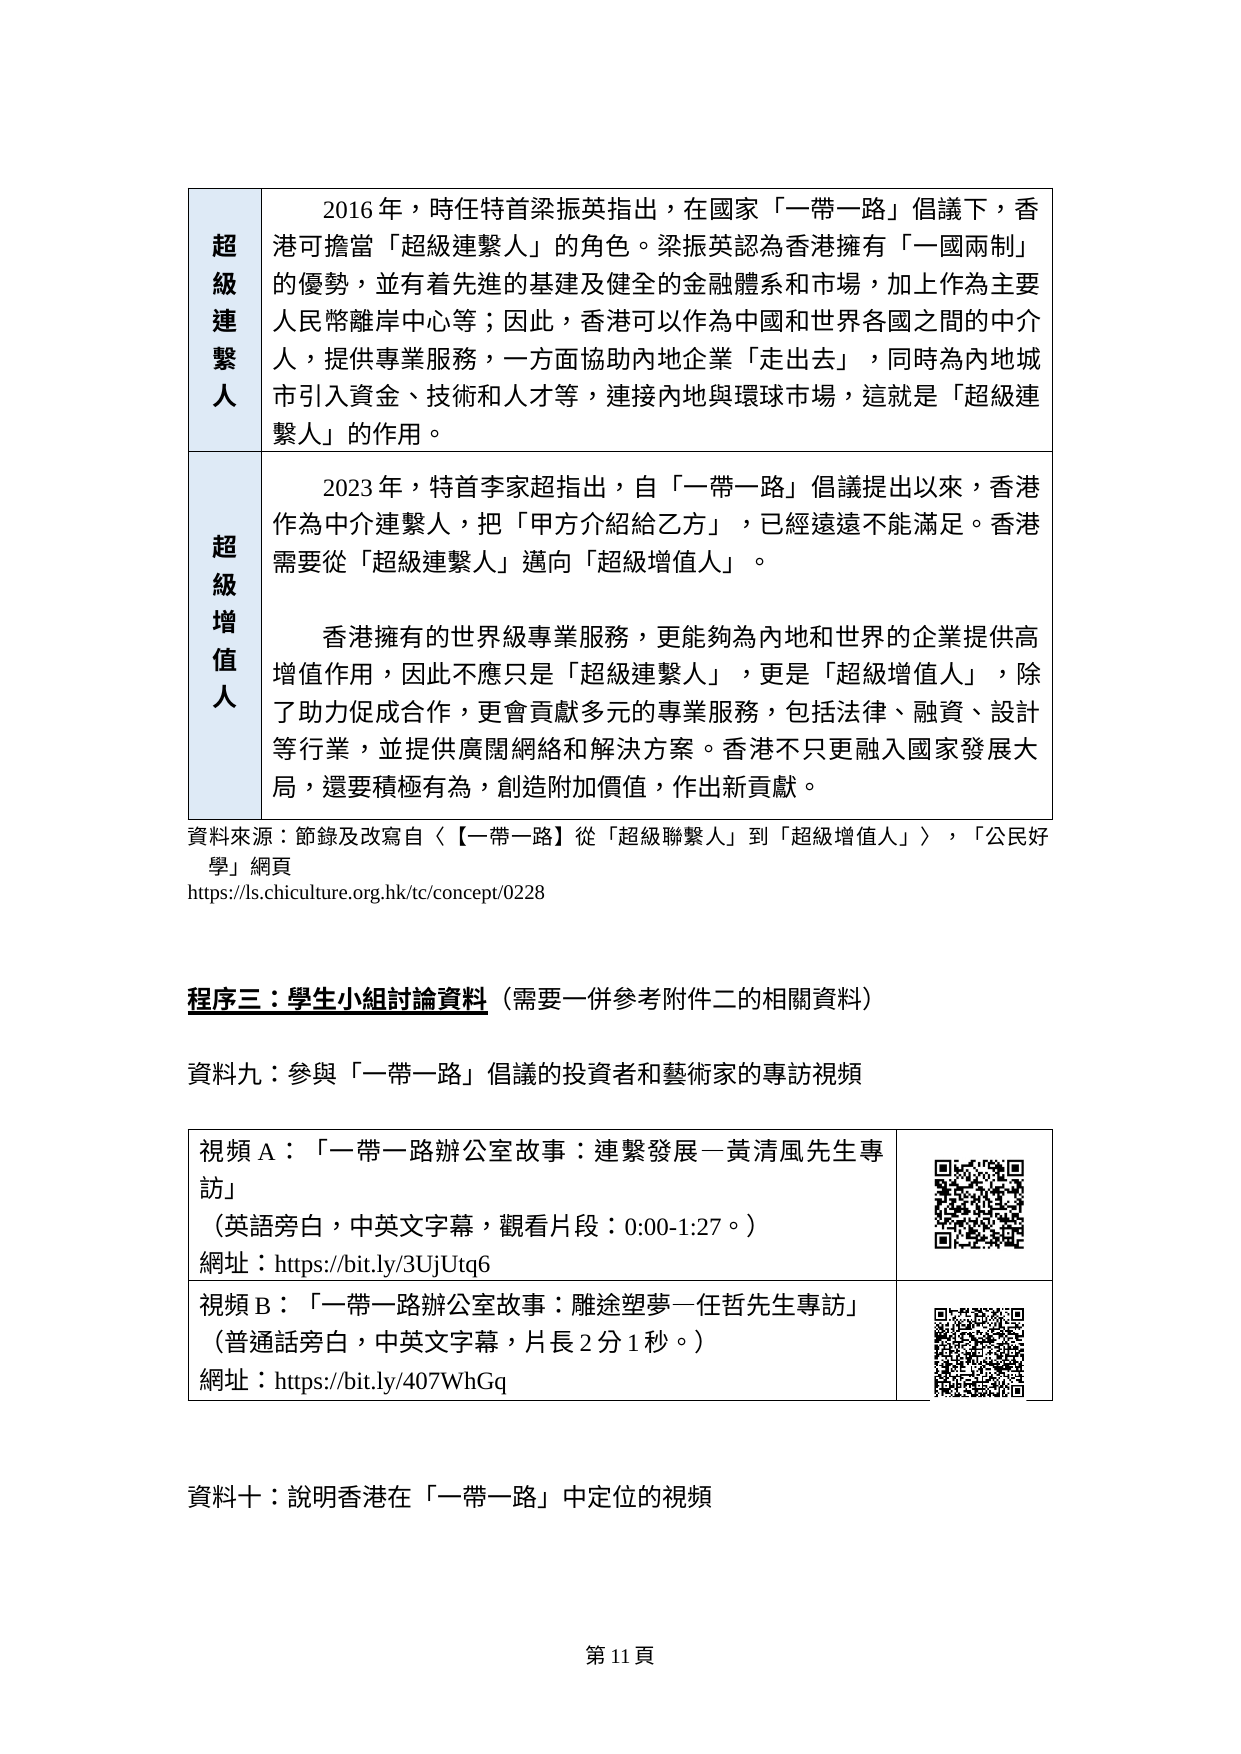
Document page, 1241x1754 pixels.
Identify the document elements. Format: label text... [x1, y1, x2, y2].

text 程序三：學生小組討論資料（需要一併參考附件二的相關資料） [187, 979, 1053, 1017]
table_header 2016年，時任特首梁振英指出，在國家「一帶一路」倡議下，香港可擔當「超級連繫人」的角色。梁振英認為香港擁有「一國兩制」的優勢，並有着先進的基建及健全的金融體系和市場，加上作為主要人民幣離岸中心等；因此，香港可以作為中國和世界各國之間的中介人，提供專業服務，一方面協助內地企業「走出去」，同時為內地城市引入資金、技術和人才等，連接內地與環球巿場，這就是「超級連繫人」的作用。 [262, 189, 1052, 451]
text 資料來源：節錄及改寫自〈【一帶一路】從「超級聯繫人」到「超級增值人」〉，「公民好學」網頁 [187, 820, 1053, 880]
text 資料九：參與「一帶一路」倡議的投資者和藝術家的專訪視頻 [187, 1054, 1053, 1092]
picture [930, 1304, 1027, 1401]
table_header 超 級 連 繫 人 [189, 189, 261, 451]
table_cell [897, 1281, 1052, 1400]
table_cell 超 級 增 值 人 [189, 452, 261, 819]
table_cell 2023年，特首李家超指出，自「一帶一路」倡議提出以來，香港作為中介連繫人，把「甲方介紹給乙方」，已經遠遠不能滿足。香港需要從「超級連繫人」邁向「超級增值人」。 香港擁有的世界級專業服務，更能夠為內地和世界的企業提供高增值作用，因此不應只是「超級連繫人」，更是「超級增值人」，除了助力促成合作，更會貢獻多元的專業服務，包括法律、融資、設計等行業，並提供廣闊網絡和解決方案。香港不只更融入國家發展大局，還要積極有為，創造附加價值，作出新貢獻。 [262, 452, 1052, 819]
table_header 視頻A：「一帶一路辦公室故事：連繫發展—黃清風先生專訪」 （英語旁白，中英文字幕，觀看片段：0:00-1:27。） 網址：https://bit.ly/3UjUtq6 [189, 1130, 896, 1280]
table_header [897, 1130, 1052, 1280]
picture [932, 1157, 1025, 1251]
table_cell 視頻B：「一帶一路辦公室故事：雕途塑夢—任哲先生專訪」 （普通話旁白，中英文字幕，片長2分1秒。） 網址：https://bit.ly/407WhGq [189, 1281, 896, 1400]
text https://ls.chiculture.org.hk/tc/concept/0228 [187, 880, 1053, 904]
text 資料十：說明香港在「一帶一路」中定位的視頻 [187, 1476, 1053, 1514]
